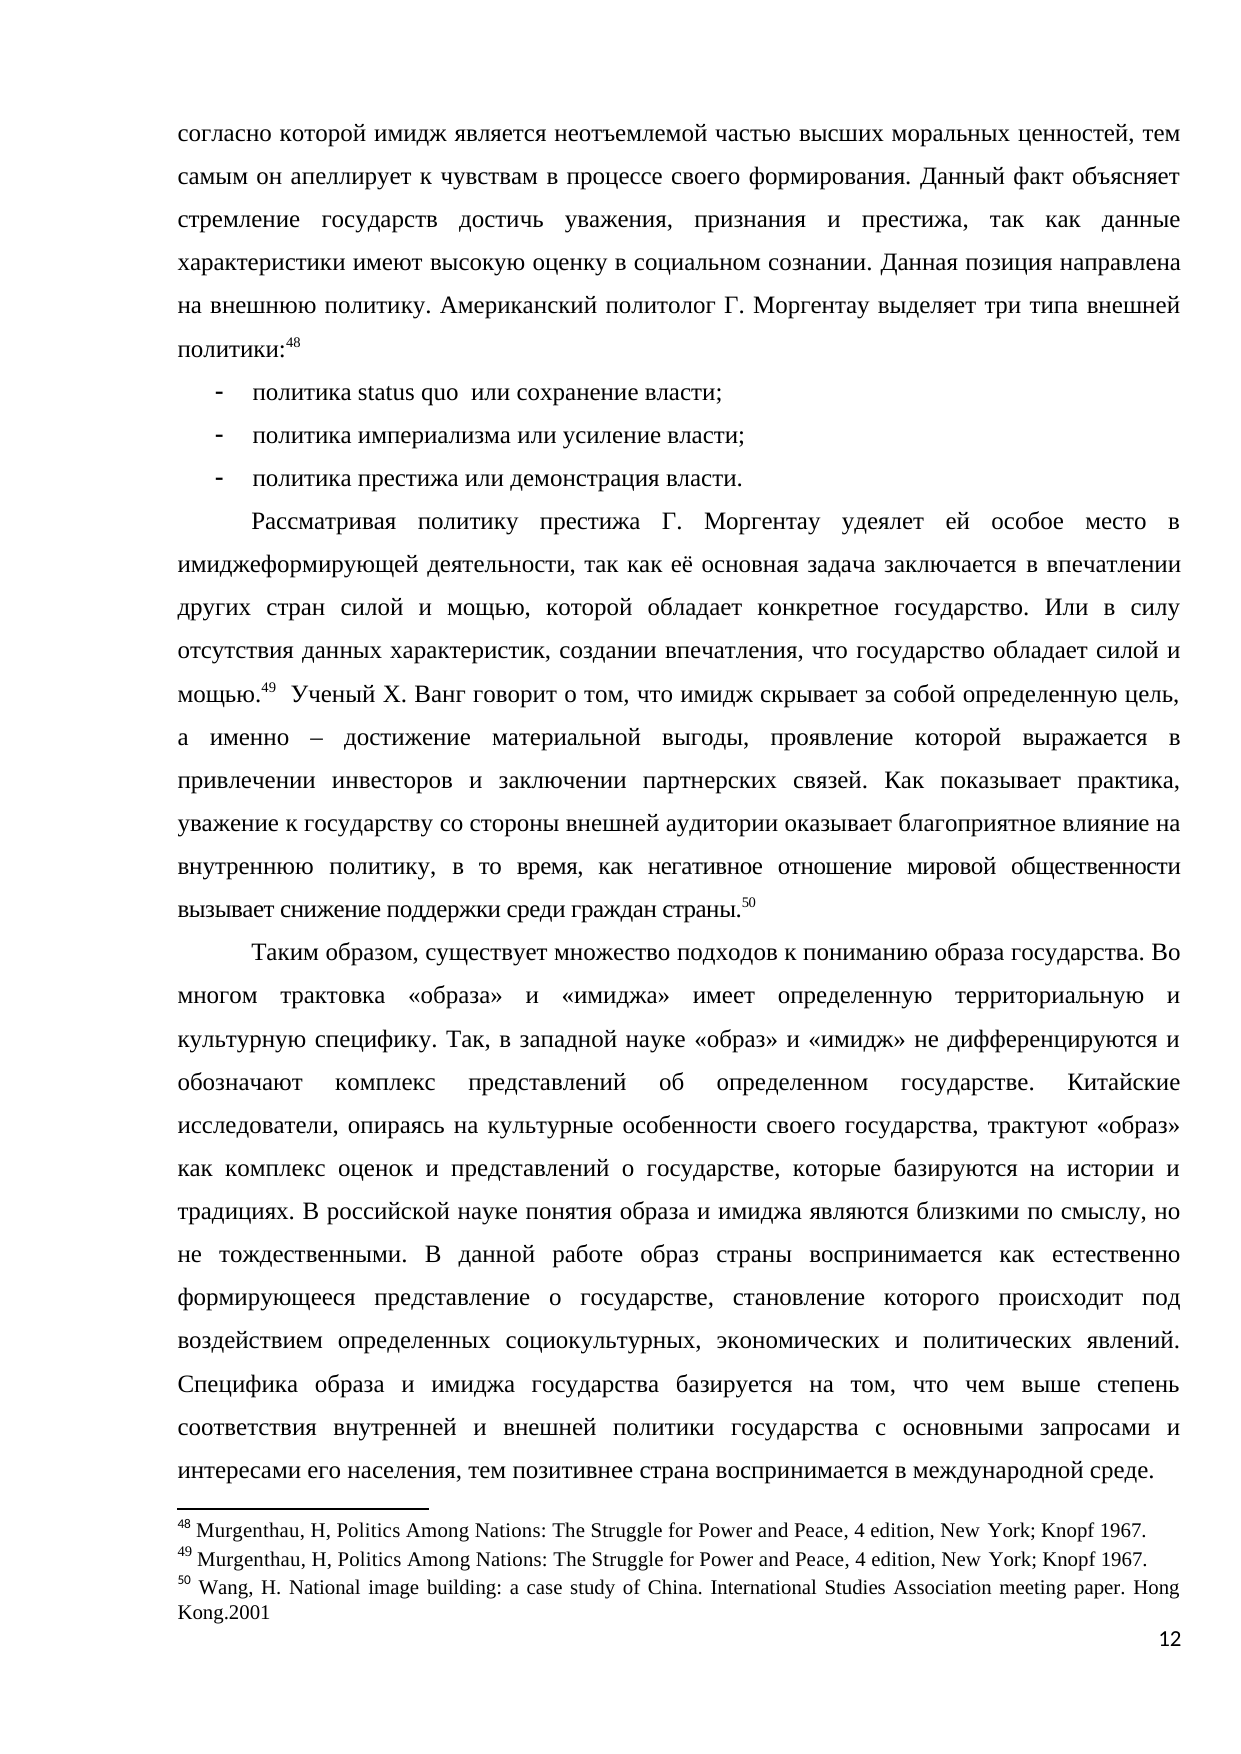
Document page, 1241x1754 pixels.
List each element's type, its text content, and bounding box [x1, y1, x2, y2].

text Таким образом, существует множество подходов к пониманию образа государства. Во многом трактовка «образа» и «имиджа» имеет определенную территориальную и культурную специфику. Так, в западной науке «образ» и «имидж» не дифференцируются и обозначают комплекс представлений об определенном государстве. Китайские исследователи, опираясь на культурные особенности своего государства, трактуют «образ» как комплекс оценок и представлений о государстве, которые базируются на истории и традициях. В российской науке понятия образа и имиджа являются близкими по смыслу, но не тождественными. В данной работе образ страны воспринимается как естественно формирующееся представление о государстве, становление которого происходит под воздействием определенных социокультурных, экономических и политических явлений. Специфика образа и имиджа государства базируется на том, что чем выше степень соответствия внутренней и внешней политики государства с основными запросами и интересами его населения, тем позитивнее страна воспринимается в международной среде. [177, 937, 1181, 1484]
list политика империализма или усиление власти; [215, 420, 1181, 449]
text Рассматривая политику престижа Г. Моргентау удеялет ей особое место в имиджеформирующей деятельности, так как её основная задача заключается в впечатлении других стран силой и мощью, которой обладает конкретное государство. Или в силу отсутствия данных характеристик, создании впечатления, что государство обладает силой и мощью. Ученый Х. Ванг говорит о том, что имидж скрывает за собой определенную цель, а именно – достижение материальной выгоды, проявление которой выражается в привлечении инвесторов и заключении партнерских связей. Как показывает практика, уважение к государству со стороны внешней аудитории оказывает благоприятное влияние на внутреннюю политику, в то время, как негативное отношение мировой общественности вызывает снижение поддержки среди граждан страны. [177, 506, 1181, 923]
list политика status quo или сохранение власти; [215, 377, 1181, 406]
list политика престижа или демонстрация власти. [215, 463, 1181, 492]
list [177, 118, 1181, 362]
